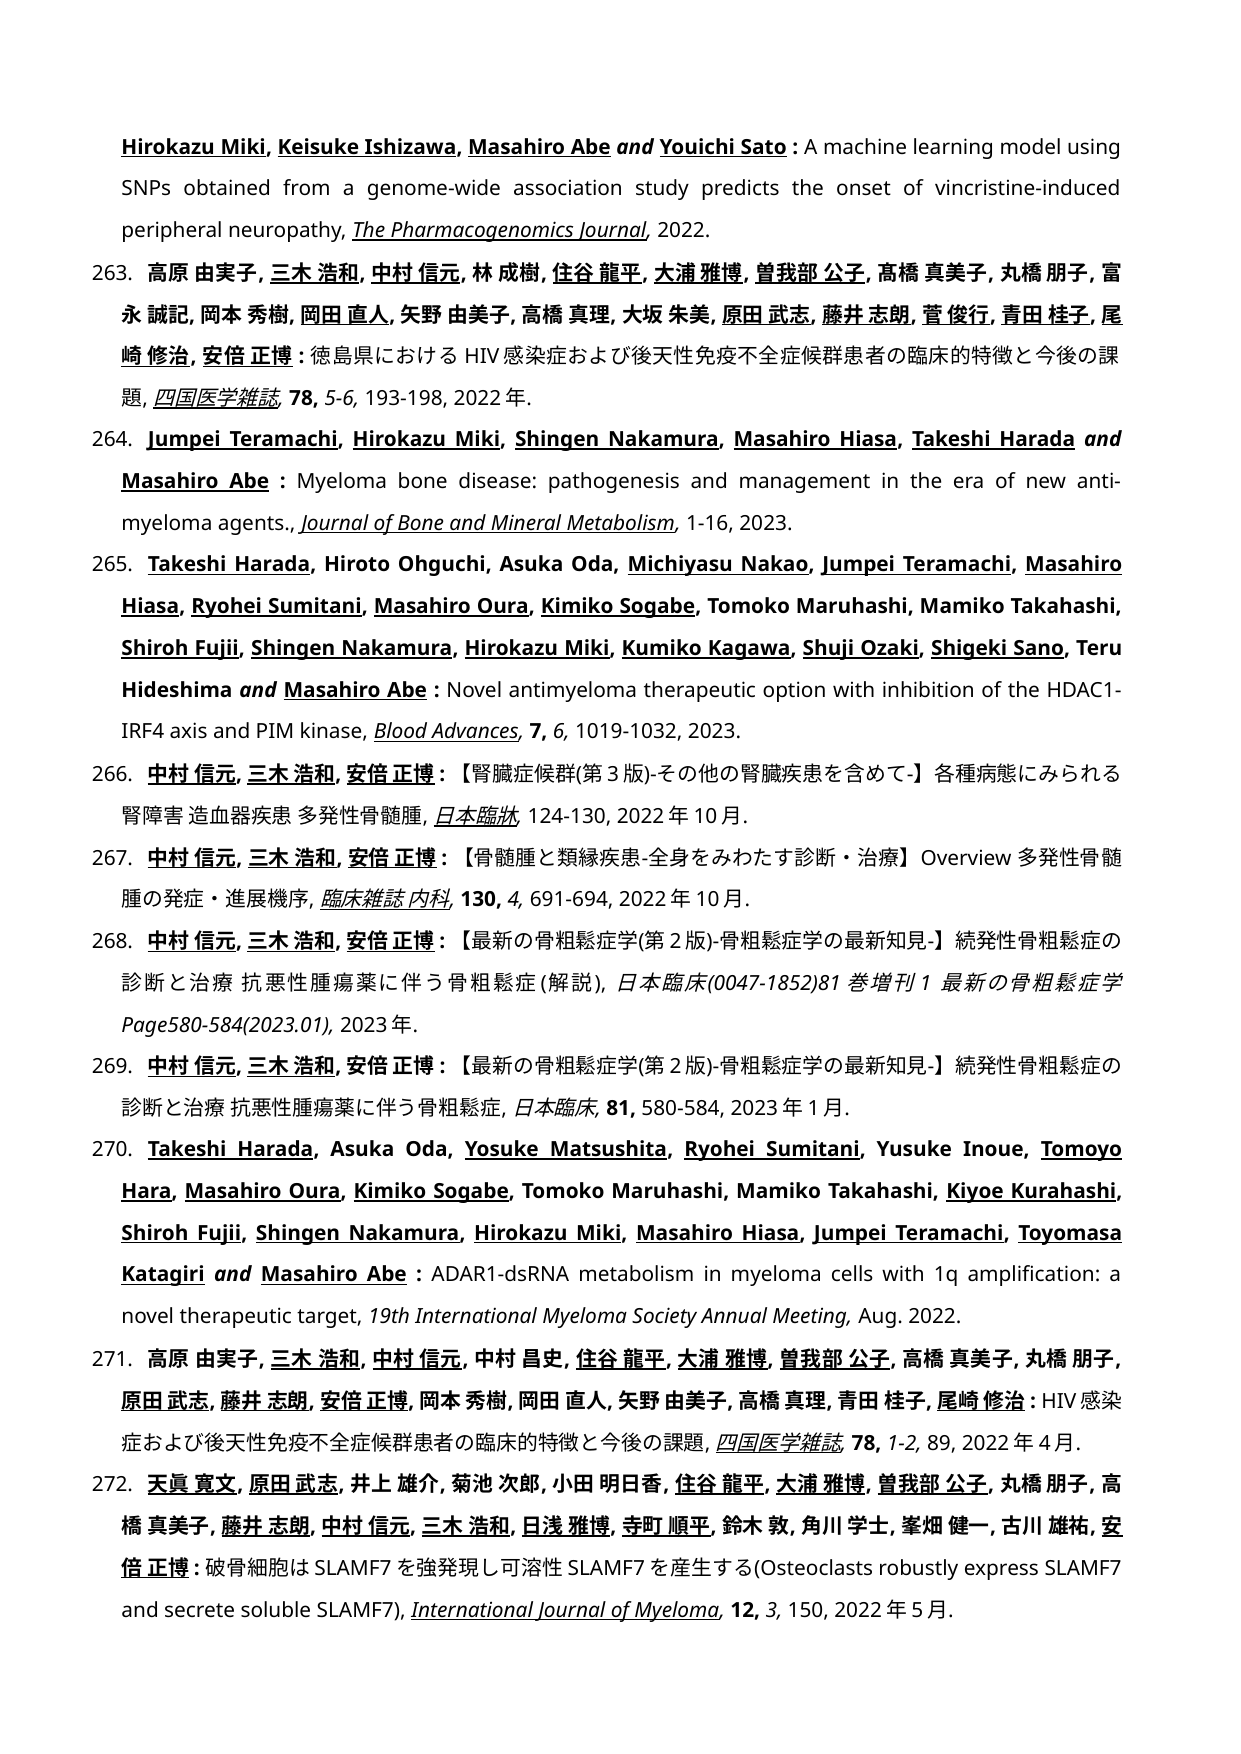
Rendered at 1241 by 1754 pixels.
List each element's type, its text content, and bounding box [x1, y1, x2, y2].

list Takeshi Harada, Hiroto Ohguchi, Asuka Oda, Michiyasu Nakao, Jumpei Teramachi, Masahiro Hiasa, Ryohei Sumitani, Masahiro Oura, Kimiko Sogabe, Tomoko Maruhashi, Mamiko Takahashi, Shiroh Fujii, Shingen Nakamura, Hirokazu Miki, Kumiko Kagawa, Shuji Ozaki, Shigeki Sano, Teru Hideshima and Masahiro Abe : Novel antimyeloma therapeutic option with inhibition of the HDAC1-IRF4 axis and PIM kinase, Blood Advances, 7, 6, 1019-1032, 2023. [92, 543, 1122, 752]
list 高原 由実子, 三木 浩和, 中村 信元, 中村 昌史, 住谷 龍平, 大浦 雅博, 曽我部 公子, 高橋 真美子, 丸橋 朋子, 原田 武志, 藤井 志朗, 安倍 正博, 岡本 秀樹, 岡田 直人, 矢野 由美子, 高橋 真理, 青田 桂子, 尾崎 修治 : HIV感染症および後天性免疫不全症候群患者の臨床的特徴と今後の課題, 四国医学雑誌, 78, 1-2, 89, 2022年4月. [92, 1336, 1122, 1462]
list 高原 由実子, 三木 浩和, 中村 信元, 林 成樹, 住谷 龍平, 大浦 雅博, 曽我部 公子, 髙橋 真美子, 丸橋 朋子, 富永 誠記, 岡本 秀樹, 岡田 直人, 矢野 由美子, 高橋 真理, 大坂 朱美, 原田 武志, 藤井 志朗, 菅 俊行, 青田 桂子, 尾崎 修治, 安倍 正博 : 徳島県におけるHIV感染症および後天性免疫不全症候群患者の臨床的特徴と今後の課題, 四国医学雑誌, 78, 5-6, 193-198, 2022年. [92, 250, 1122, 417]
list Takeshi Harada, Asuka Oda, Yosuke Matsushita, Ryohei Sumitani, Yusuke Inoue, Tomoyo Hara, Masahiro Oura, Kimiko Sogabe, Tomoko Maruhashi, Mamiko Takahashi, Kiyoe Kurahashi, Shiroh Fujii, Shingen Nakamura, Hirokazu Miki, Masahiro Hiasa, Jumpei Teramachi, Toyomasa Katagiri and Masahiro Abe : ADAR1-dsRNA metabolism in myeloma cells with 1q amplification: a novel therapeutic target, 19th International Myeloma Society Annual Meeting, Aug. 2022. [92, 1128, 1122, 1336]
list 中村 信元, 三木 浩和, 安倍 正博 : 【最新の骨粗鬆症学(第2版)-骨粗鬆症学の最新知見-】続発性骨粗鬆症の診断と治療 抗悪性腫瘍薬に伴う骨粗鬆症(解説), 日本臨床(0047-1852)81巻増刊1 最新の骨粗鬆症学 Page580-584(2023.01), 2023年. [92, 919, 1122, 1044]
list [92, 125, 1122, 250]
list 天眞 寛文, 原田 武志, 井上 雄介, 菊池 次郎, 小田 明日香, 住谷 龍平, 大浦 雅博, 曽我部 公子, 丸橋 朋子, 高橋 真美子, 藤井 志朗, 中村 信元, 三木 浩和, 日浅 雅博, 寺町 順平, 鈴木 敦, 角川 学士, 峯畑 健一, 古川 雄祐, 安倍 正博 : 破骨細胞はSLAMF7を強発現し可溶性SLAMF7を産生する(Osteoclasts robustly express SLAMF7 and secrete soluble SLAMF7), International Journal of Myeloma, 12, 3, 150, 2022年5月. [92, 1462, 1122, 1629]
list 中村 信元, 三木 浩和, 安倍 正博 : 【骨髄腫と類縁疾患-全身をみわたす診断・治療】Overview 多発性骨髄腫の発症・進展機序, 臨床雑誌 内科, 130, 4, 691-694, 2022年10月. [92, 835, 1122, 919]
list 中村 信元, 三木 浩和, 安倍 正博 : 【最新の骨粗鬆症学(第2版)-骨粗鬆症学の最新知見-】続発性骨粗鬆症の診断と治療 抗悪性腫瘍薬に伴う骨粗鬆症, 日本臨床, 81, 580-584, 2023年1月. [92, 1044, 1122, 1128]
list Jumpei Teramachi, Hirokazu Miki, Shingen Nakamura, Masahiro Hiasa, Takeshi Harada and Masahiro Abe : Myeloma bone disease: pathogenesis and management in the era of new anti-myeloma agents., Journal of Bone and Mineral Metabolism, 1-16, 2023. [92, 417, 1122, 543]
list 中村 信元, 三木 浩和, 安倍 正博 : 【腎臓症候群(第3版)-その他の腎臓疾患を含めて-】各種病態にみられる腎障害 造血器疾患 多発性骨髄腫, 日本臨牀, 124-130, 2022年10月. [92, 752, 1122, 835]
